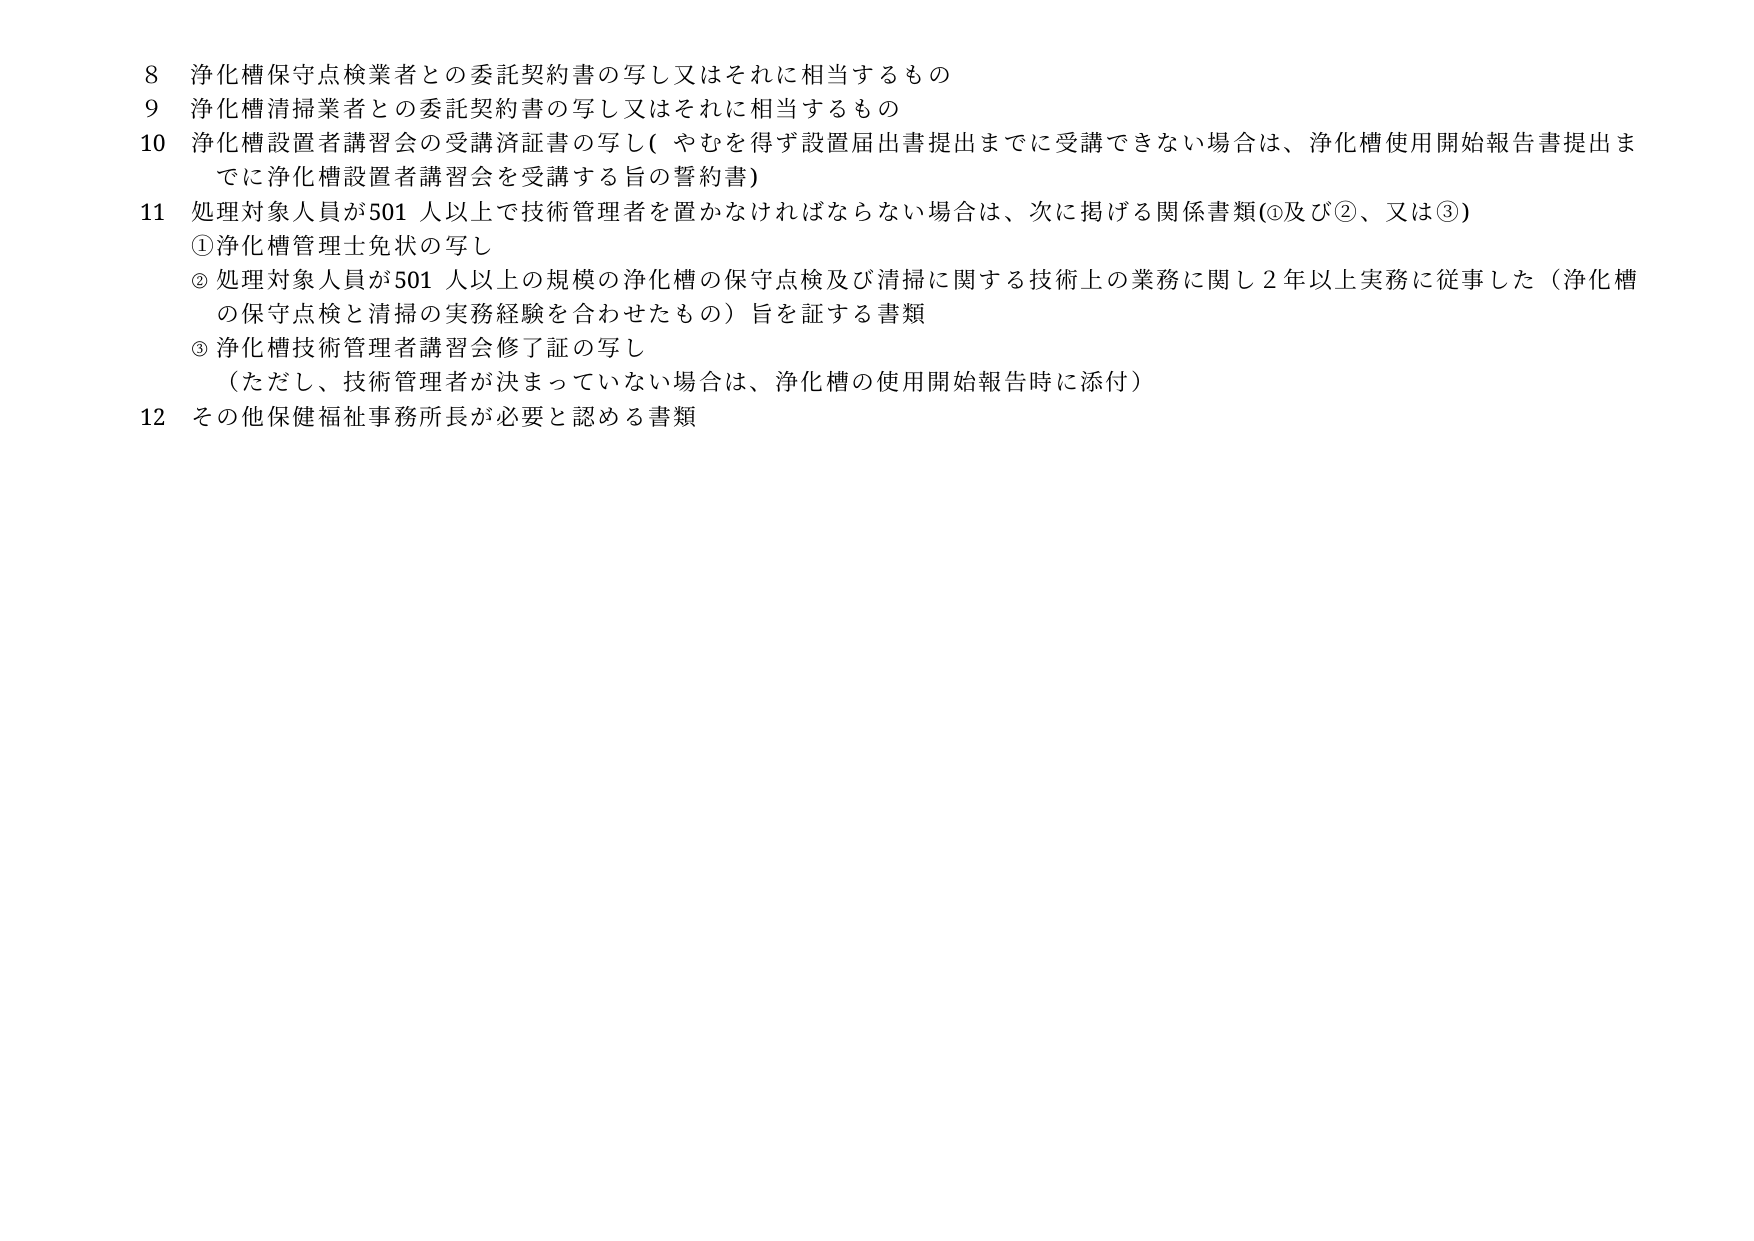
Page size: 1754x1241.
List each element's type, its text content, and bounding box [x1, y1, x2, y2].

text ②処理対象人員が501人以上の規模の浄化槽の保守点検及び清掃に関する技術上の業務に関し２年以上実務に従事した（浄化槽の保守点検と清掃の実務経験を合わせたもの）旨を証する書類 [181, 261, 1639, 330]
text 10 浄化槽設置者講習会の受講済証書の写し(やむを得ず設置届出書提出までに受講できない場合は、浄化槽使用開始報告書提出までに浄化槽設置者講習会を受講する旨の誓約書) [140, 125, 1639, 193]
text ９ 浄化槽清掃業者との委託契約書の写し又はそれに相当するもの [140, 91, 1639, 125]
text 11 処理対象人員が501人以上で技術管理者を置かなければならない場合は、次に掲げる関係書類(①及び②、又は③) [140, 193, 1639, 227]
text ８ 浄化槽保守点検業者との委託契約書の写し又はそれに相当するもの [140, 56, 1639, 91]
text ①浄化槽管理士免状の写し [114, 227, 1639, 261]
text ③浄化槽技術管理者講習会修了証の写し [114, 330, 1639, 364]
text （ただし、技術管理者が決まっていない場合は、浄化槽の使用開始報告時に添付） [114, 364, 1639, 398]
text 12 その他保健福祉事務所長が必要と認める書類 [140, 398, 1639, 432]
